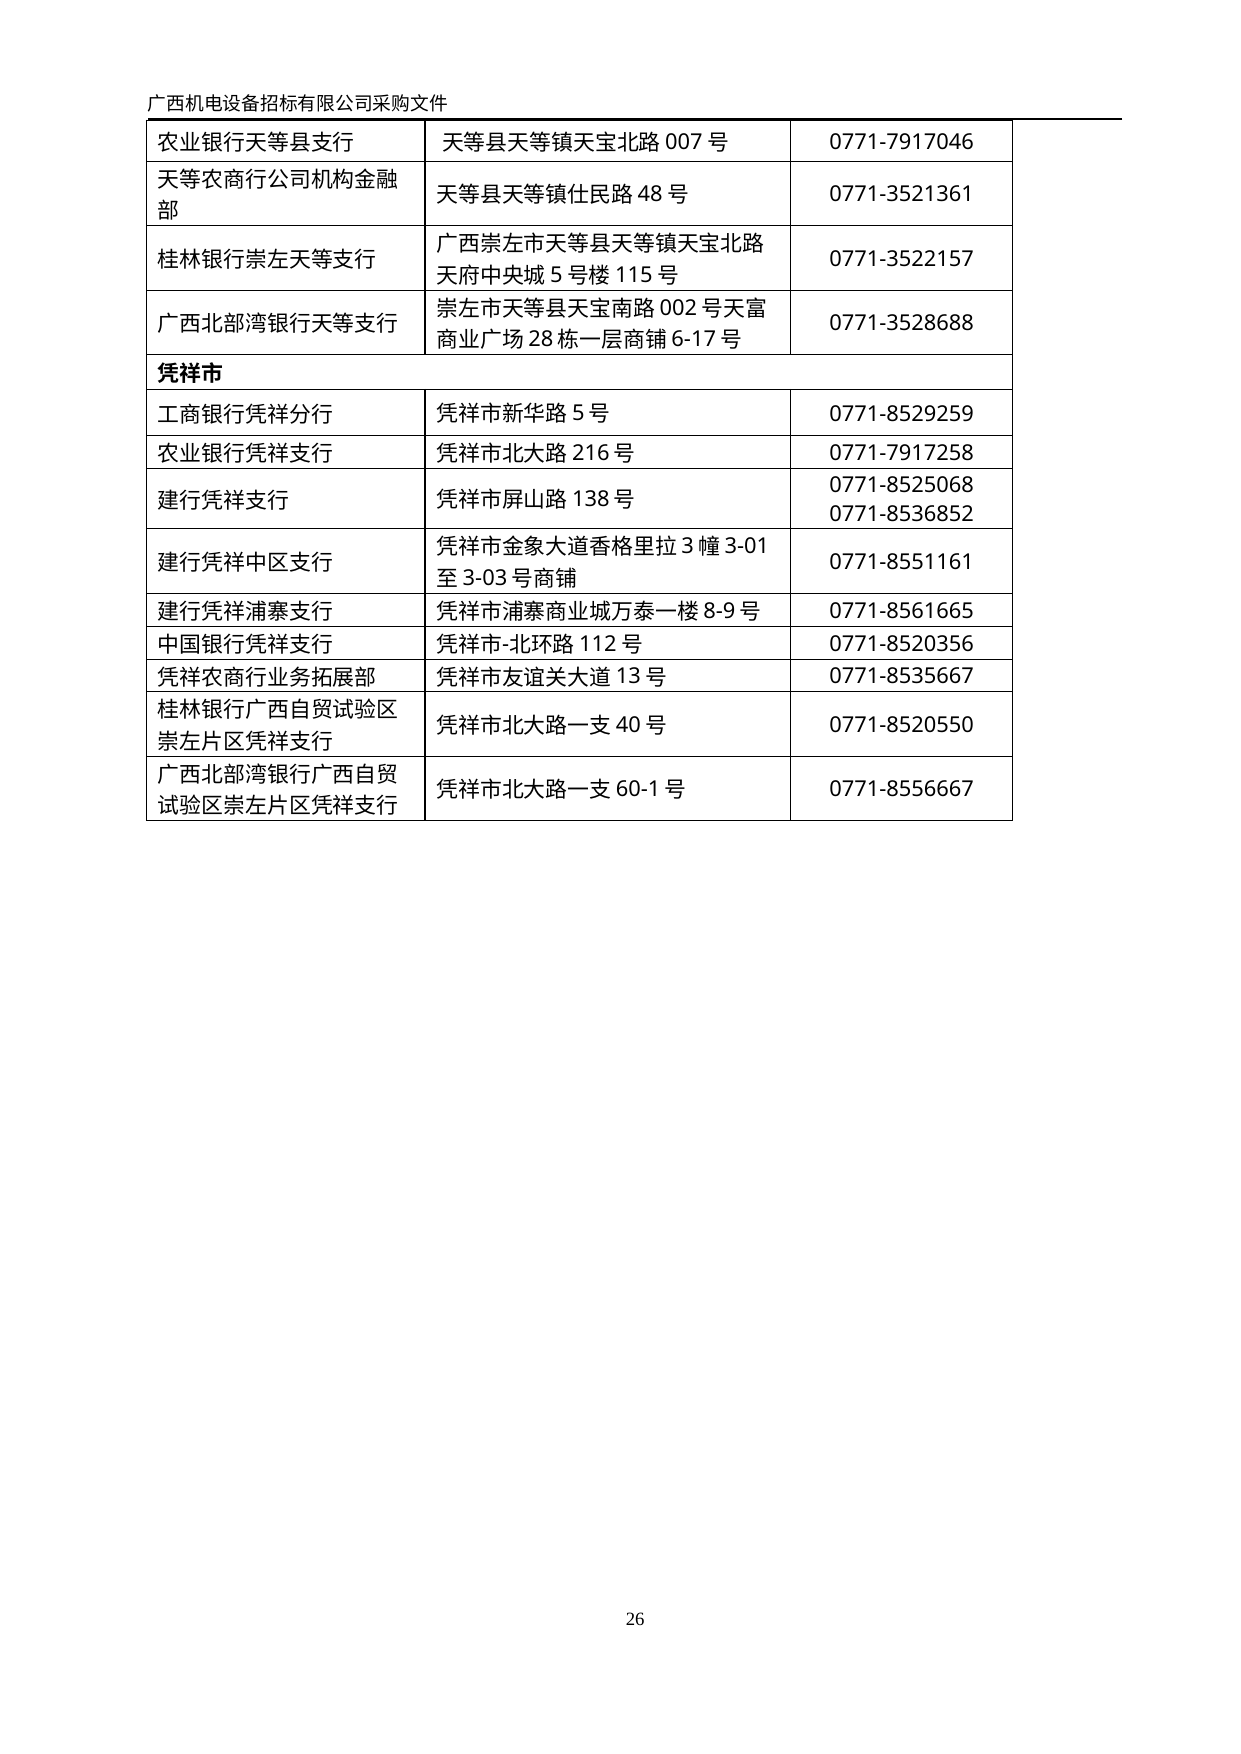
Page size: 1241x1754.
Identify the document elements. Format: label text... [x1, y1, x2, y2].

table_cell 天等农商行公司机构金融部 [147, 162, 424, 225]
table_cell 凭祥市 [147, 355, 1012, 389]
table_cell 凭祥市友谊关大道13号 [426, 660, 790, 691]
table_cell 建行凭祥浦寨支行 [147, 594, 424, 626]
table_cell 0771-8529259 [791, 390, 1012, 435]
table_cell 0771-8520550 [791, 692, 1012, 756]
table_cell 工商银行凭祥分行 [147, 390, 424, 435]
table_cell 0771-7917258 [791, 436, 1012, 468]
table_cell 天等县天等镇仕民路48号 [426, 162, 790, 225]
table_cell 凭祥市浦寨商业城万泰一楼8-9号 [426, 594, 790, 626]
table_cell 建行凭祥中区支行 [147, 529, 424, 593]
table_cell 中国银行凭祥支行 [147, 627, 424, 658]
table_cell 凭祥市北大路216号 [426, 436, 790, 468]
table_cell 0771-8551161 [791, 529, 1012, 593]
table_cell 0771-8556667 [791, 757, 1012, 820]
table_cell 广西崇左市天等县天等镇天宝北路天府中央城5号楼115号 [426, 226, 790, 289]
table_cell 凭祥市北大路一支40号 [426, 692, 790, 756]
table_cell 崇左市天等县天宝南路002号天富商业广场28栋一层商铺6-17号 [426, 291, 790, 354]
table_cell 凭祥市新华路5号 [426, 390, 790, 435]
table_cell 0771-3522157 [791, 226, 1012, 289]
table_cell 0771-3528688 [791, 291, 1012, 354]
table_cell 0771-8520356 [791, 627, 1012, 658]
table_cell 凭祥市金象大道香格里拉3幢3-01至3-03号商铺 [426, 529, 790, 593]
table_cell 0771-8561665 [791, 594, 1012, 626]
table_cell 广西北部湾银行广西自贸试验区崇左片区凭祥支行 [147, 757, 424, 820]
table_cell 桂林银行广西自贸试验区崇左片区凭祥支行 [147, 692, 424, 756]
table_cell 广西北部湾银行天等支行 [147, 291, 424, 354]
table_cell 建行凭祥支行 [147, 469, 424, 528]
table_cell 桂林银行崇左天等支行 [147, 226, 424, 289]
table_cell 天等县天等镇天宝北路007号 [426, 121, 790, 161]
table_cell 农业银行天等县支行 [147, 121, 424, 161]
table_cell 0771-8525068 0771-8536852 [791, 469, 1012, 528]
table_cell 0771-7917046 [791, 121, 1012, 161]
table_cell 凭祥市屏山路138号 [426, 469, 790, 528]
table_cell 0771-8535667 [791, 660, 1012, 691]
table_cell 凭祥市北大路一支60-1号 [426, 757, 790, 820]
table_cell 农业银行凭祥支行 [147, 436, 424, 468]
table_cell 0771-3521361 [791, 162, 1012, 225]
table_cell 凭祥市-北环路112号 [426, 627, 790, 658]
table_cell 凭祥农商行业务拓展部 [147, 660, 424, 691]
